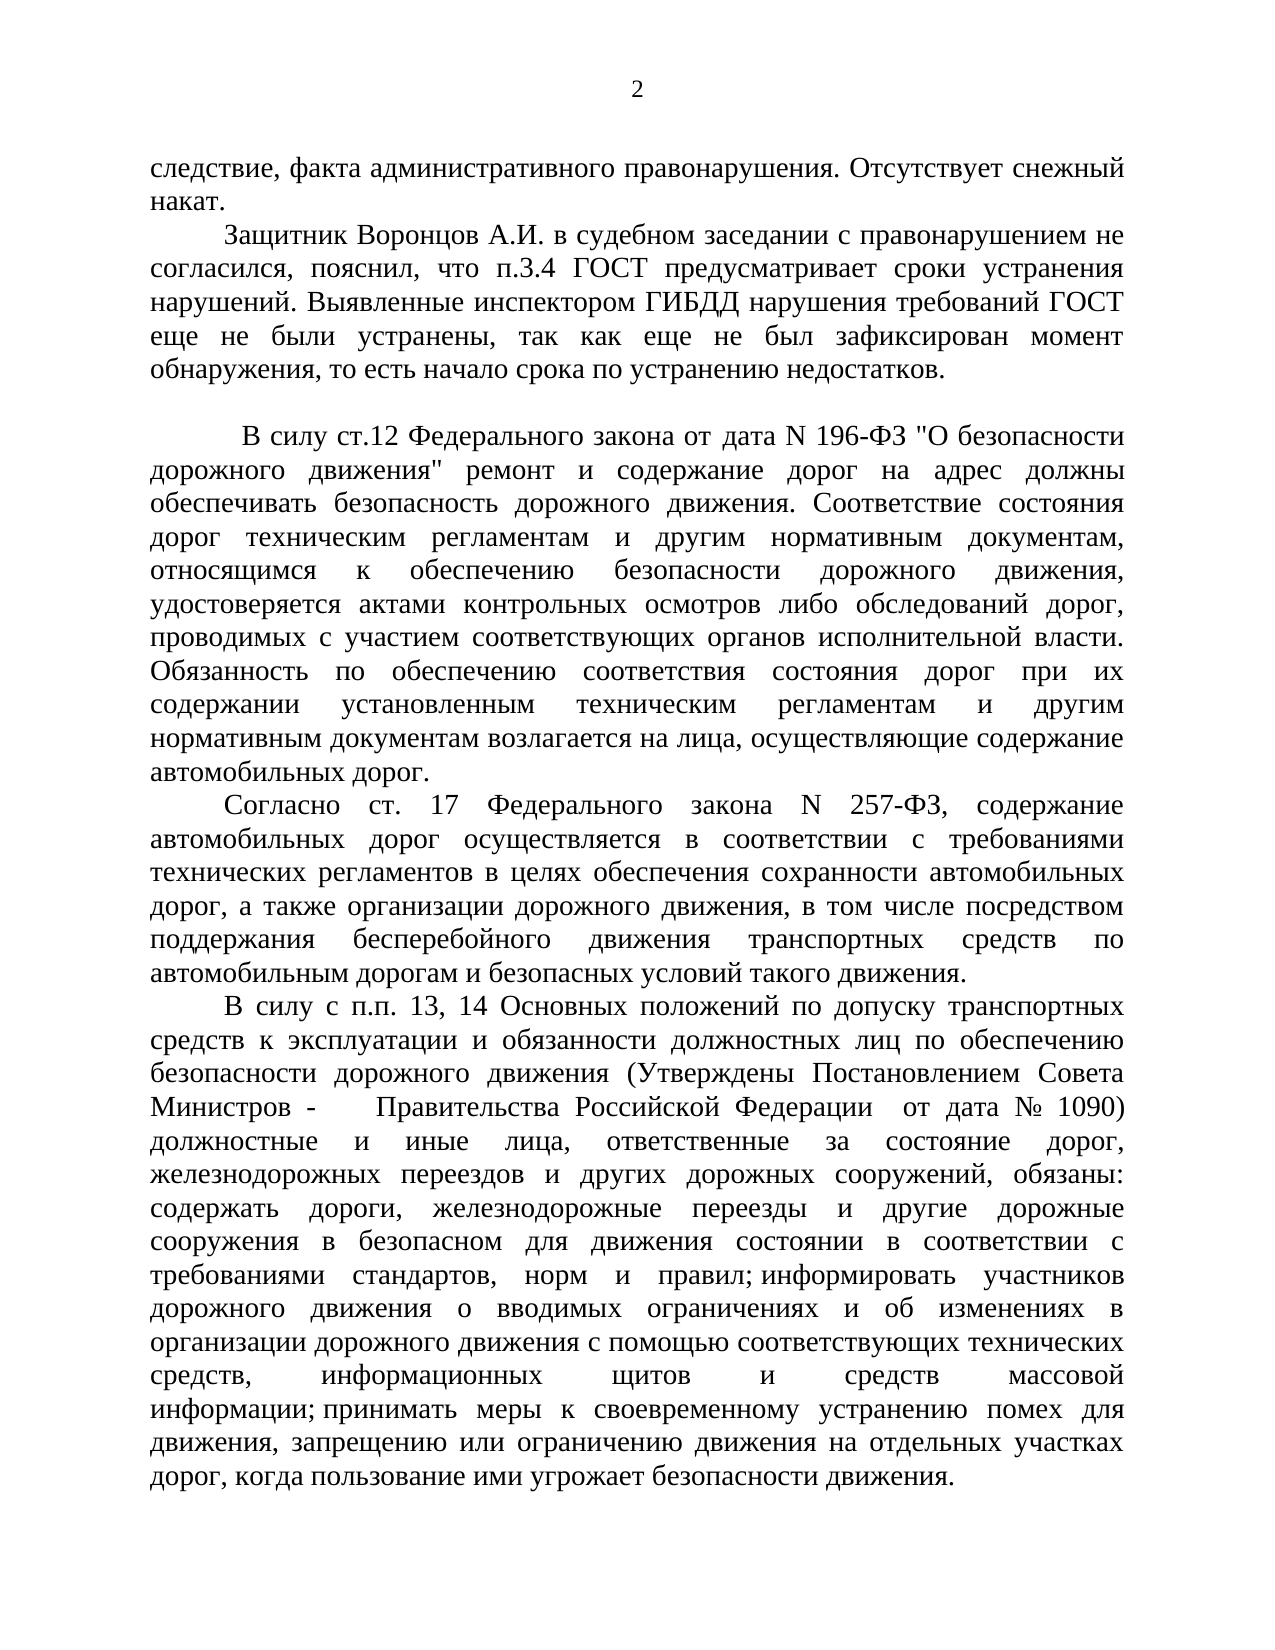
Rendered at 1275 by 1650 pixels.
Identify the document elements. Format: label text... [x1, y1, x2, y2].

text Согласно ст. 17 Федерального закона N 257-ФЗ, содержание автомобильных дорог осуществляется в соответствии с требованиями технических регламентов в целях обеспечения сохранности автомобильных дорог, а также организации дорожного движения, в том числе посредством поддержания бесперебойного движения транспортных средств по автомобильным дорогам и безопасных условий такого движения. [150, 787, 1125, 988]
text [150, 150, 1125, 217]
text В силу с п.п. 13, 14 Основных положений по допуску транспортных средств к эксплуатации и обязанности должностных лиц по обеспечению безопасности дорожного движения (Утверждены Постановлением Совета Министров - Правительства Российской Федерации от дата № 1090) должностные и иные лица, ответственные за состояние дорог, железнодорожных переездов и других дорожных сооружений, обязаны: содержать дороги, железнодорожные переезды и другие дорожные сооружения в безопасном для движения состоянии в соответствии с требованиями стандартов, норм и правил; информировать участников дорожного движения о вводимых ограничениях и об изменениях в организации дорожного движения с помощью соответствующих технических средств, информационных щитов и средств массовой информации; принимать меры к своевременному устранению помех для движения, запрещению или ограничению движения на отдельных участках дорог, когда пользование ими угрожает безопасности движения. [150, 988, 1125, 1492]
text Защитник Воронцов А.И. в судебном заседании с правонарушением не согласился, пояснил, что п.3.4 ГОСТ предусматривает сроки устранения нарушений. Выявленные инспектором ГИБДД нарушения требований ГОСТ еще не были устранены, так как еще не был зафиксирован момент обнаружения, то есть начало срока по устранению недостатков. [150, 217, 1125, 385]
text В силу ст.12 Федерального закона от дата N 196-ФЗ "О безопасности дорожного движения" ремонт и содержание дорог на адрес должны обеспечивать безопасность дорожного движения. Соответствие состояния дорог техническим регламентам и другим нормативным документам, относящимся к обеспечению безопасности дорожного движения, удостоверяется актами контрольных осмотров либо обследований дорог, проводимых с участием соответствующих органов исполнительной власти. Обязанность по обеспечению соответствия состояния дорог при их содержании установленным техническим регламентам и другим нормативным документам возлагается на лица, осуществляющие содержание автомобильных дорог. [150, 418, 1125, 787]
